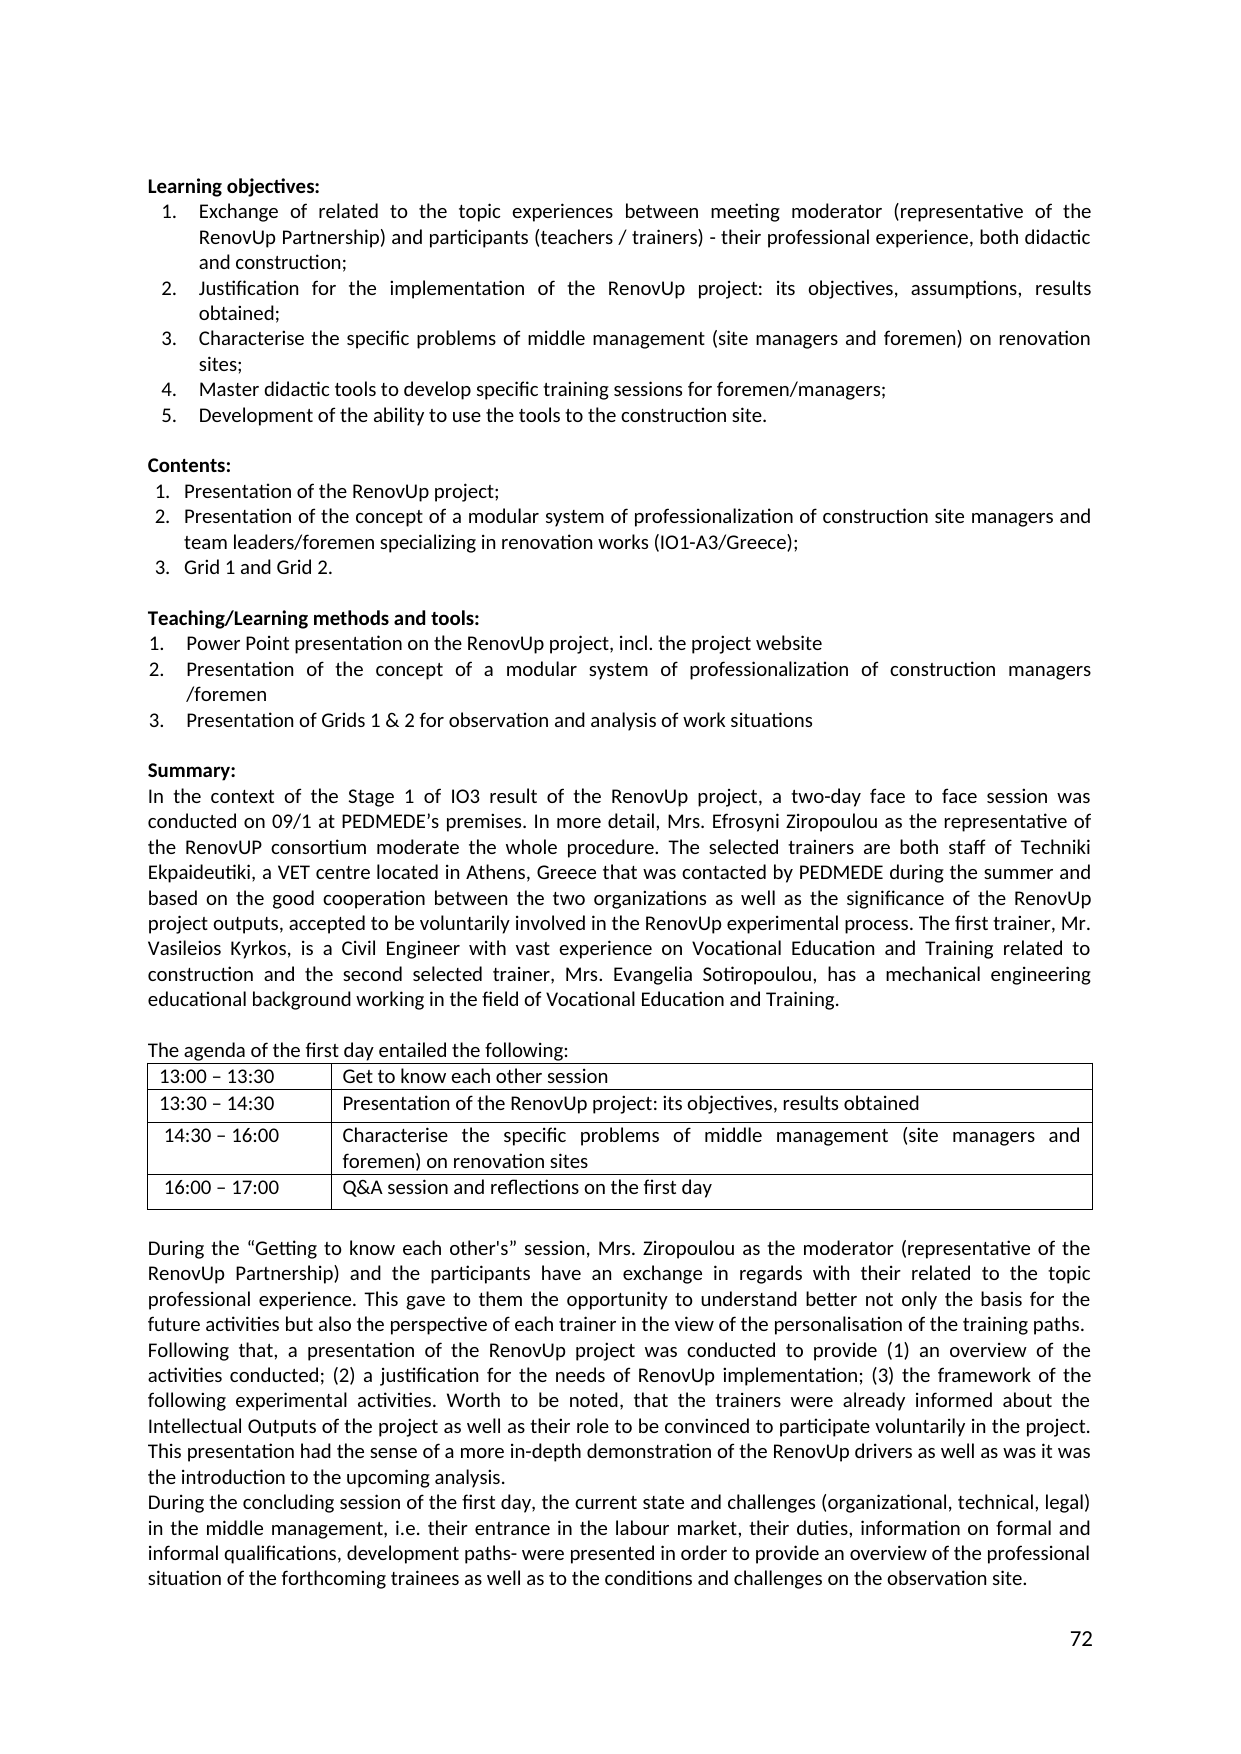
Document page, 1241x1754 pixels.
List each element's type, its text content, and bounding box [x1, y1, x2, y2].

text Learning objectives: [148, 173, 1093, 198]
text In the context of the Stage 1 of IO3 result of the RenovUp project, a two-day face to face session was conducted on 09/1 at PEDMEDE’s premises. In more detail, Mrs. Efrosyni Ziropoulou as the representative of the RenovUP consortium moderate the whole procedure. The selected trainers are both staff of Techniki Ekpaideutiki, a VET centre located in Athens, Greece that was contacted by PEDMEDE during the summer and based on the good cooperation between the two organizations as well as the significance of the RenovUp project outputs, accepted to be voluntarily involved in the RenovUp experimental process. The first trainer, Mr. Vasileios Kyrkos, is a Civil Engineer with vast experience on Vocational Education and Training related to construction and the second selected trainer, Mrs. Evangelia Sotiropoulou, has a mechanical engineering educational background working in the field of Vocational Education and Training. [148, 783, 1093, 1012]
list Presentation of the concept of a modular system of professionalization of construction managers /foremen [149, 656, 1093, 707]
list Exchange of related to the topic experiences between meeting moderator (representative of the RenovUp Partnership) and participants (teachers / trainers) - their professional experience, both didactic and construction; [161, 198, 1093, 275]
text During the “Getting to know each other's” session, Mrs. Ziropoulou as the moderator (representative of the RenovUp Partnership) and the participants have an exchange in regards with their related to the topic professional experience. This gave to them the opportunity to understand better not only the basis for the future activities but also the perspective of each trainer in the view of the personalisation of the training paths. [148, 1235, 1093, 1337]
table_cell 14:30 – 16:00 [148, 1123, 331, 1173]
table_header 13:00 – 13:30 [148, 1064, 331, 1089]
list Grid 1 and Grid 2. [154, 554, 1093, 580]
list Presentation of the concept of a modular system of professionalization of construction site managers and team leaders/foremen specializing in renovation works (IO1-A3/Greece); [154, 503, 1093, 554]
table_cell 13:30 – 14:30 [148, 1090, 331, 1122]
list Power Point presentation on the RenovUp project, incl. the project website [149, 631, 1093, 656]
text The agenda of the first day entailed the following: [148, 1037, 1093, 1063]
list Justification for the implementation of the RenovUp project: its objectives, assumptions, results obtained; [161, 275, 1093, 326]
table_cell Q&A session and reflections on the first day [332, 1175, 1092, 1209]
table_header Get to know each other session [332, 1064, 1092, 1089]
list Presentation of the RenovUp project; [154, 478, 1093, 503]
list Characterise the specific problems of middle management (site managers and foremen) on renovation sites; [161, 326, 1093, 376]
list Presentation of Grids 1 & 2 for observation and analysis of work situations [149, 707, 1093, 732]
table_cell 16:00 – 17:00 [148, 1175, 331, 1209]
text Summary: [148, 758, 1093, 783]
text Teaching/Learning methods and tools: [148, 605, 1093, 631]
text Contents: [148, 453, 1093, 478]
list Development of the ability to use the tools to the construction site. [161, 402, 1093, 427]
table_cell Characterise the specific problems of middle management (site managers and foremen) on renovation sites [332, 1123, 1092, 1173]
list Master didactic tools to develop specific training sessions for foremen/managers; [161, 376, 1093, 402]
text During the concluding session of the first day, the current state and challenges (organizational, technical, legal) in the middle management, i.e. their entrance in the labour market, their duties, information on formal and informal qualifications, development paths- were presented in order to provide an overview of the professional situation of the forthcoming trainees as well as to the conditions and challenges on the observation site. [148, 1489, 1093, 1591]
table_cell Presentation of the RenovUp project: its objectives, results obtained [332, 1090, 1092, 1122]
text Following that, a presentation of the RenovUp project was conducted to provide (1) an overview of the activities conducted; (2) a justification for the needs of RenovUp implementation; (3) the framework of the following experimental activities. Worth to be noted, that the trainers were already informed about the Intellectual Outputs of the project as well as their role to be convinced to participate voluntarily in the project. This presentation had the sense of a more in-depth demonstration of the RenovUp drivers as well as was it was the introduction to the upcoming analysis. [148, 1337, 1093, 1489]
